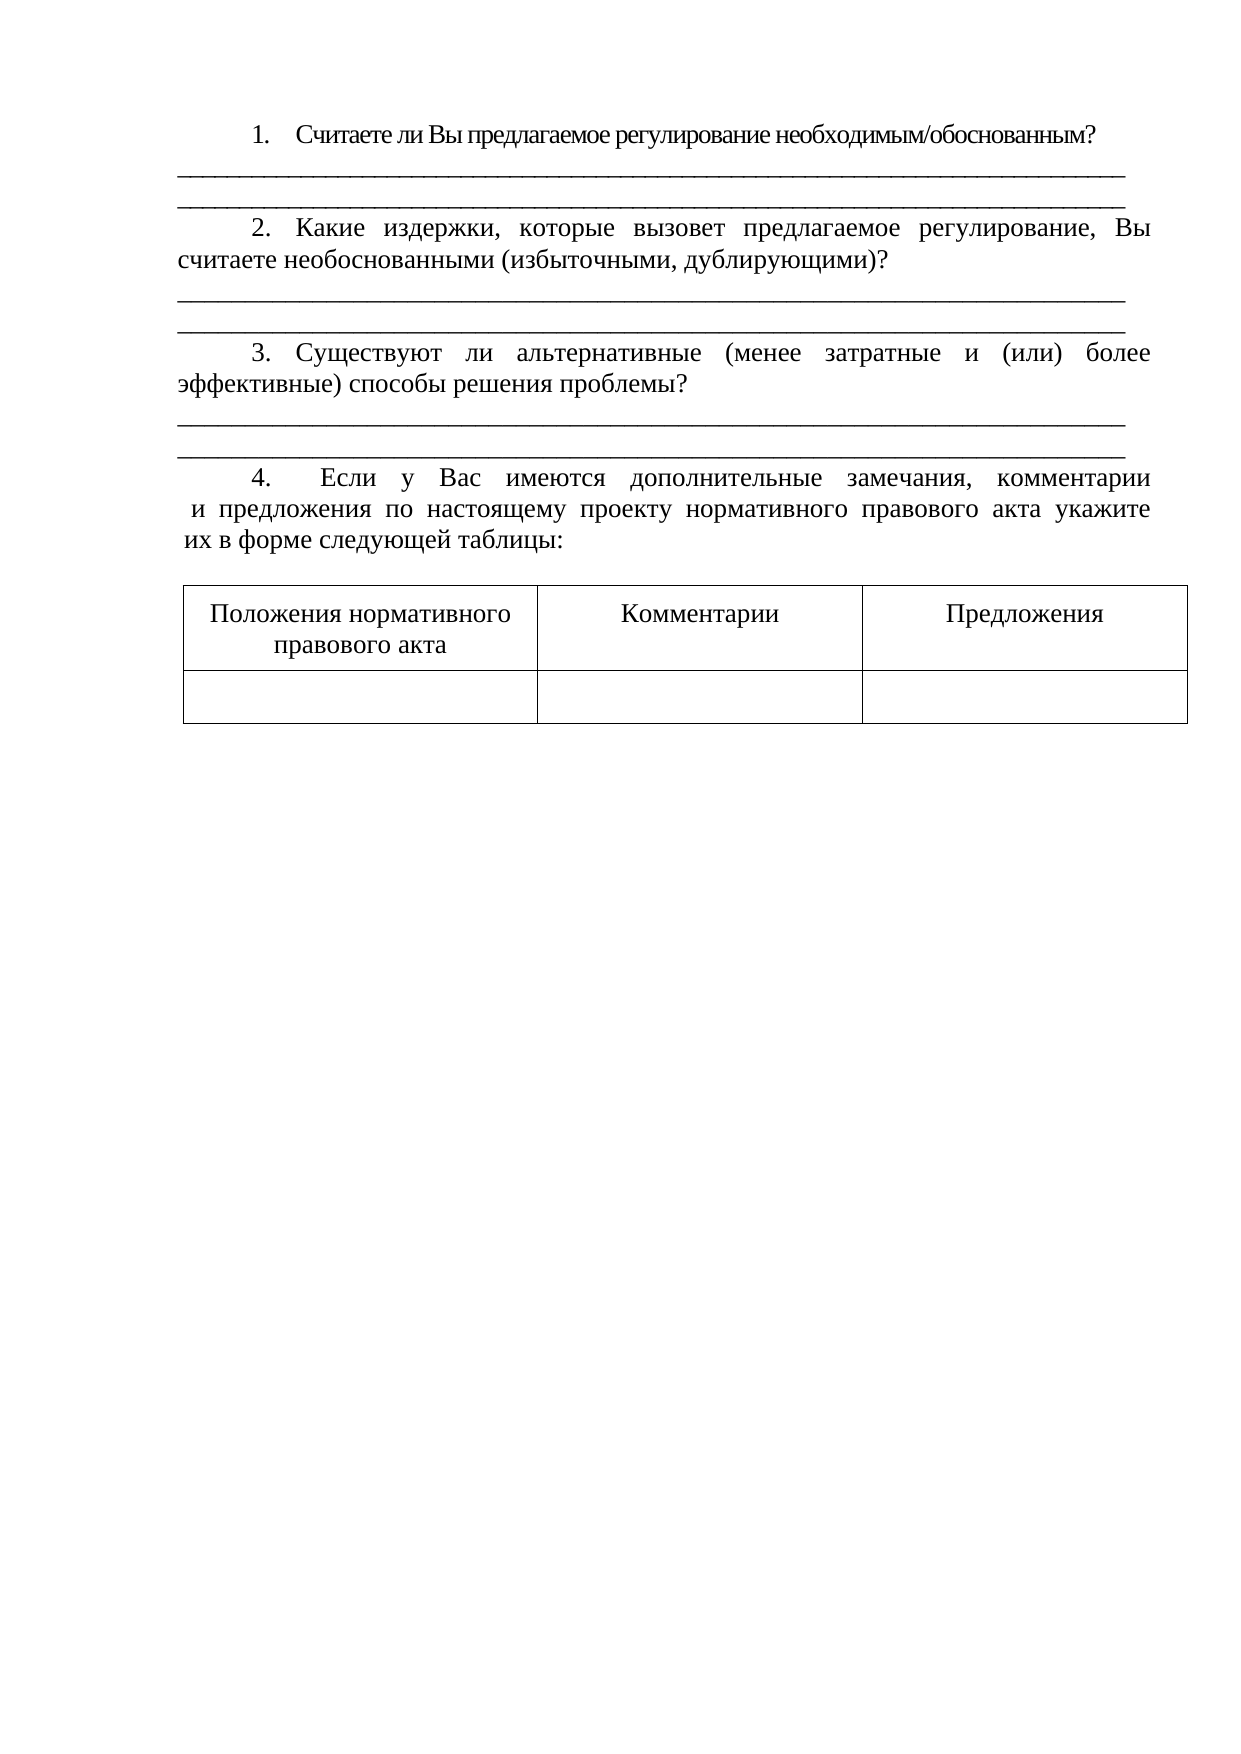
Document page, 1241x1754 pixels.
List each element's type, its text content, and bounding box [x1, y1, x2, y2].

table_header Предложения [863, 586, 1187, 670]
text ______________________________________________________________________ [177, 274, 1152, 305]
list ______________________________________________________________________ [177, 398, 1152, 429]
list Если у Вас имеются дополнительные замечания, комментарии и предложения по настоящему проекту нормативного правового акта укажите их в форме следующей таблицы: [177, 461, 1152, 554]
list Существуют ли альтернативные (менее затратные и (или) более эффективные) способы решения проблемы? [177, 336, 1152, 398]
table_cell [184, 671, 537, 723]
table_header Положения нормативного правового акта [184, 586, 537, 670]
text ______________________________________________________________________ [177, 429, 1152, 461]
list Какие издержки, которые вызовет предлагаемое регулирование, Вы считаете необоснованными (избыточными, дублирующими)? [177, 212, 1152, 274]
list Считаете ли Вы предлагаемое регулирование необходимым/обоснованным? [177, 118, 1152, 149]
table_cell [863, 671, 1187, 723]
text _____________________________________________________________________________ [177, 149, 1152, 180]
table_header Комментарии [538, 586, 862, 670]
text _____________________________________________________________________________ [177, 180, 1152, 212]
list ______________________________________________________________________ [177, 305, 1152, 336]
table_cell [538, 671, 862, 723]
